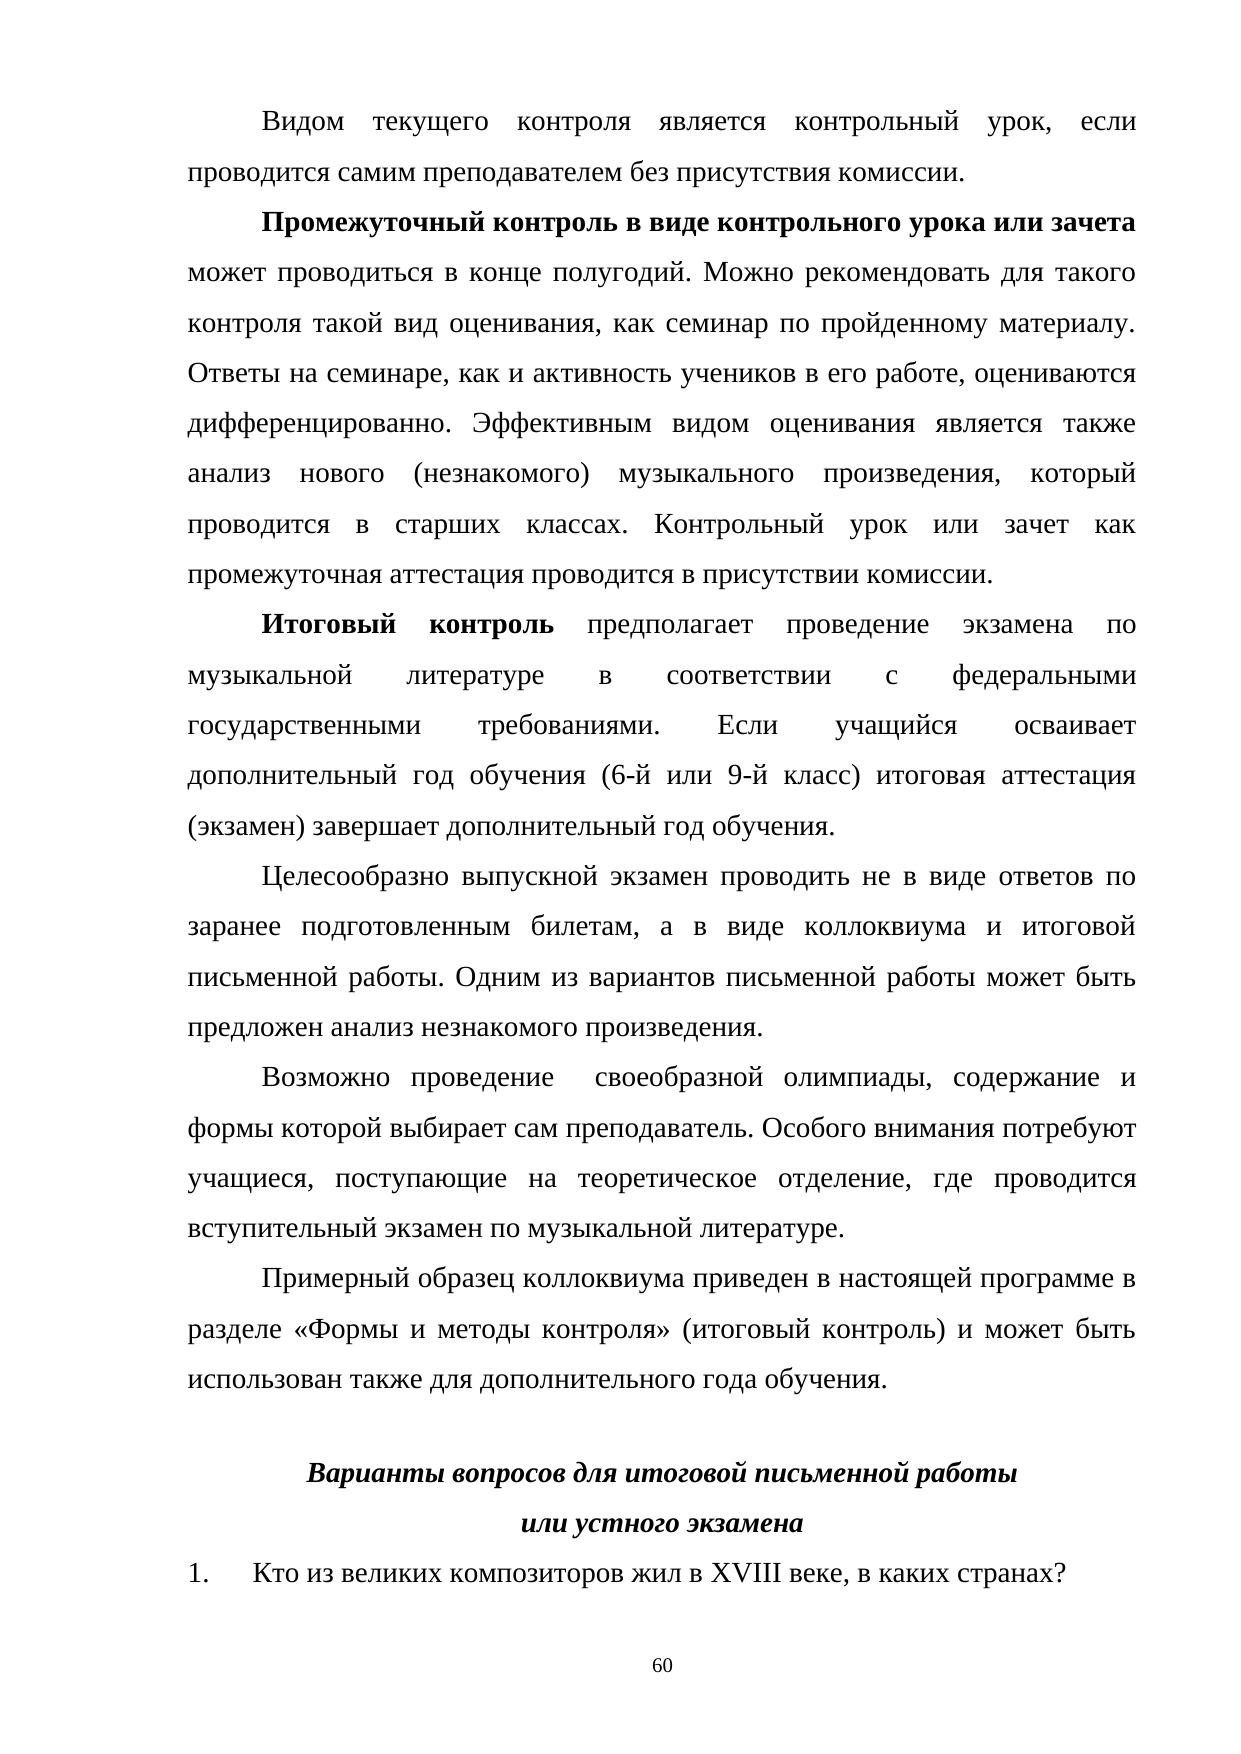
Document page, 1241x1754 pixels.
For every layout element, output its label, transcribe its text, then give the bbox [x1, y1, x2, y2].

list Кто из великих композиторов жил в XVIII веке, в каких странах? [187, 1555, 1137, 1589]
text Промежуточный контроль в виде контрольного урока или зачета может проводиться в конце полугодий. Можно рекомендовать для такого контроля такой вид оценивания, как семинар по пройденному материалу. Ответы на семинаре, как и активность учеников в его работе, оцениваются дифференцированно. Эффективным видом оценивания является также анализ нового (незнакомого) музыкального произведения, который проводится в старших классах. Контрольный урок или зачет как промежуточная аттестация проводится в присутствии комиссии. [187, 204, 1137, 590]
text Целесообразно выпускной экзамен проводить не в виде ответов по заранее подготовленным билетам, а в виде коллоквиума и итоговой письменной работы. Одним из вариантов письменной работы может быть предложен анализ незнакомого произведения. [187, 858, 1137, 1043]
text Видом текущего контроля является контрольный урок, если проводится самим преподавателем без присутствия комиссии. [187, 103, 1137, 187]
text Возможно проведение своеобразной олимпиады, содержание и формы которой выбирает сам преподаватель. Особого внимания потребуют учащиеся, поступающие на теоретическое отделение, где проводится вступительный экзамен по музыкальной литературе. [187, 1059, 1137, 1244]
text Варианты вопросов для итоговой письменной работы [187, 1455, 1137, 1488]
text Итоговый контроль предполагает проведение экзамена по музыкальной литературе в соответствии с федеральными государственными требованиями. Если учащийся осваивает дополнительный год обучения (6-й или 9-й класс) итоговая аттестация (экзамен) завершает дополнительный год обучения. [187, 607, 1137, 841]
text или устного экзамена [187, 1505, 1137, 1538]
text Примерный образец коллоквиума приведен в настоящей программе в разделе «Формы и методы контроля» (итоговый контроль) и может быть использован также для дополнительного года обучения. [187, 1261, 1137, 1395]
